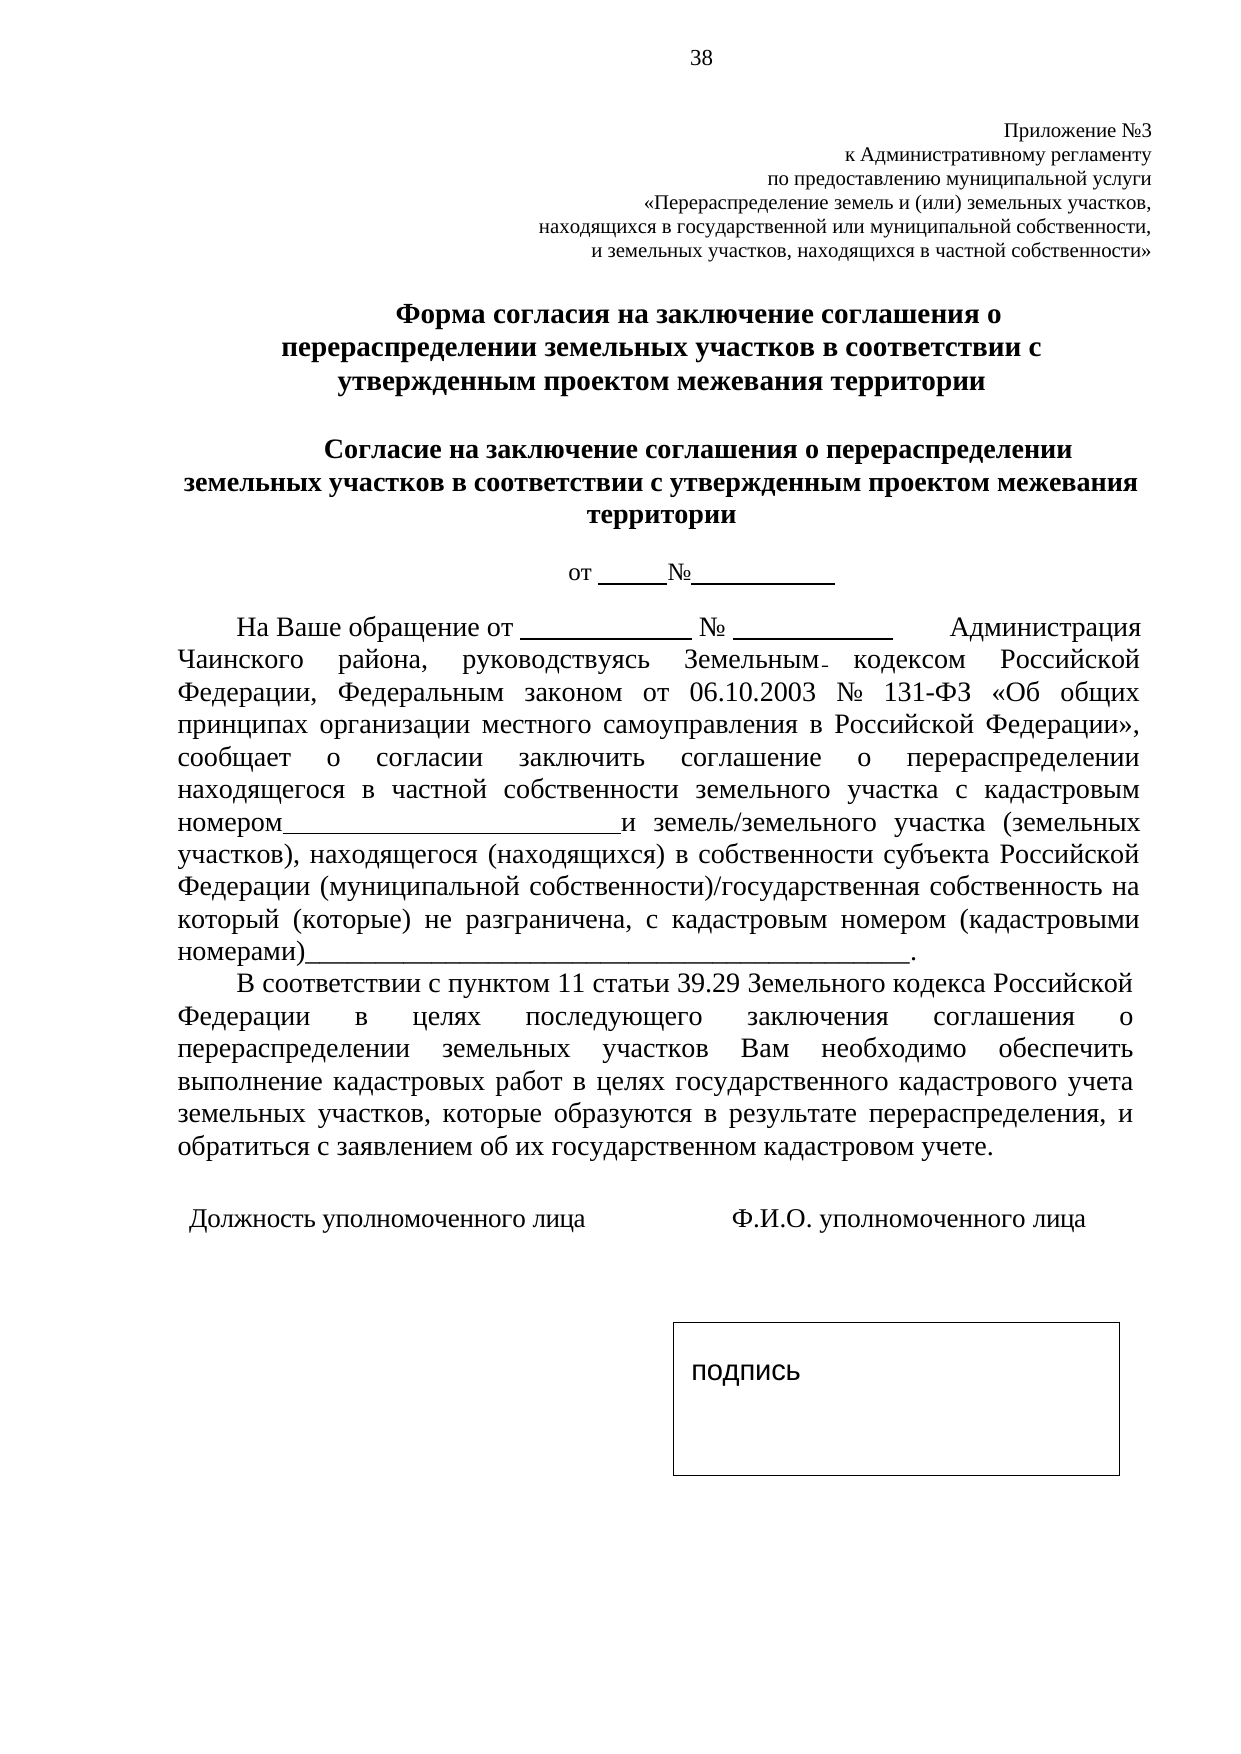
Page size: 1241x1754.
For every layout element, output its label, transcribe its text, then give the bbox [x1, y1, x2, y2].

text от № [177, 557, 1152, 586]
text и земельных участков, находящихся в частной собственности» [177, 238, 1152, 262]
text Форма согласия на заключение соглашения о перераспределении земельных участков в соответствии с утвержденным проектом межевания территории [193, 296, 1130, 397]
text Приложение №3 [177, 118, 1152, 142]
text Согласие на заключение соглашения о перераспределении земельных участков в соответствии с утвержденным проектом межевания территории [177, 433, 1146, 530]
text В соответствии с пунктом 11 статьи 39.29 Земельного кодекса Российской Федерации в целях последующего заключения соглашения о перераспределении земельных участков Вам необходимо обеспечить выполнение кадастровых работ в целях государственного кадастрового учета земельных участков, которые образуются в результате перераспределения, и обратиться с заявлением об их государственном кадастровом учете. [177, 967, 1134, 1161]
text «Перераспределение земель и (или) земельных участков, [177, 190, 1152, 214]
text На Ваше обращение от № Администрация Чаинского района, руководствуясь Земельным кодексом Российской Федерации, Федеральным законом от 06.10.2003 № 131-ФЗ «Об общих принципах организации местного самоуправления в Российской Федерации», сообщает о согласии заключить соглашение о перераспределении находящегося в частной собственности земельного участка c кадастровым номером и земель/земельного участка (земельных участков), находящегося (находящихся) в собственности субъекта Российской Федерации (муниципальной собственности)/государственная собственность на который (которые) не разграничена, с кадастровым номером (кадастровыми номерами)___________________________________________. [177, 610, 1141, 967]
text по предоставлению муниципальной услуги [177, 166, 1152, 190]
text находящихся в государственной или муниципальной собственности, [177, 214, 1152, 238]
text к Административному регламенту [177, 142, 1152, 166]
text Должность уполномоченного лица Ф.И.О. уполномоченного лица [189, 1203, 1152, 1234]
